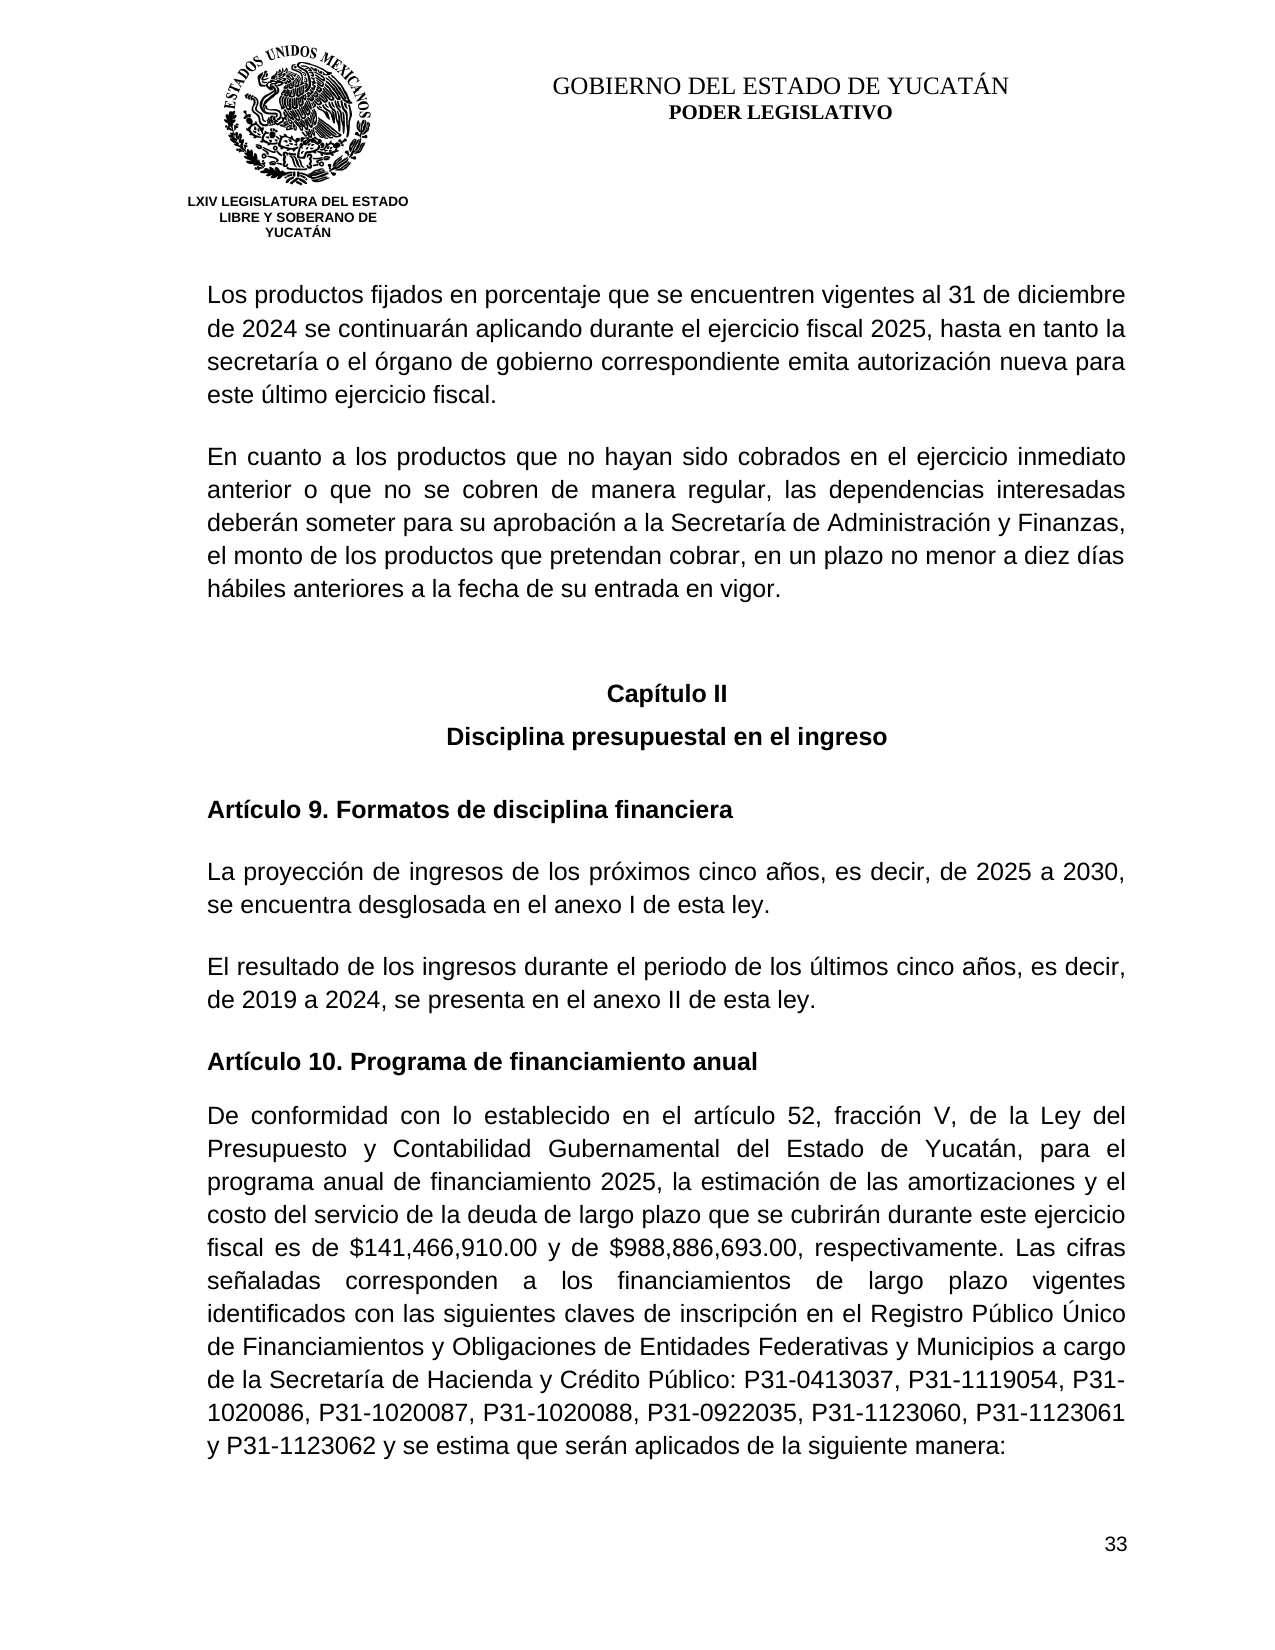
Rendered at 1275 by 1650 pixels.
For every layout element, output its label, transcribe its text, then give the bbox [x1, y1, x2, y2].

text Artículo 9. Formatos de disciplina financiera [207, 794, 1127, 823]
text Artículo 10. Programa de financiamiento anual [207, 1047, 1127, 1076]
picture [188, 11, 406, 219]
text Capítulo II [207, 679, 1127, 708]
text La proyección de ingresos de los próximos cinco años, es decir, de 2025 a 2030, se encuentra desglosada en el anexo I de esta ley. [207, 857, 1127, 918]
text El resultado de los ingresos durante el periodo de los últimos cinco años, es decir, de 2019 a 2024, se presenta en el anexo II de esta ley. [207, 952, 1127, 1014]
text Disciplina presupuestal en el ingreso [207, 722, 1127, 751]
text Los productos fijados en porcentaje que se encuentren vigentes al 31 de diciembre de 2024 se continuarán aplicando durante el ejercicio fiscal 2025, hasta en tanto la secretaría o el órgano de gobierno correspondiente emita autorización nueva para este último ejercicio fiscal. [207, 281, 1127, 408]
text De conformidad con lo establecido en el artículo 52, fracción V, de la Ley del Presupuesto y Contabilidad Gubernamental del Estado de Yucatán, para el programa anual de financiamiento 2025, la estimación de las amortizaciones y el costo del servicio de la deuda de largo plazo que se cubrirán durante este ejercicio fiscal es de $141,466,910.00 y de $988,886,693.00, respectivamente. Las cifras señaladas corresponden a los financiamientos de largo plazo vigentes identificados con las siguientes claves de inscripción en el Registro Público Único de Financiamientos y Obligaciones de Entidades Federativas y Municipios a cargo de la Secretaría de Hacienda y Crédito Público: P31-0413037, P31-1119054, P31-1020086, P31-1020087, P31-1020088, P31-0922035, P31-1123060, P31-1123061 y P31-1123062 y se estima que serán aplicados de la siguiente manera: [207, 1101, 1127, 1460]
text En cuanto a los productos que no hayan sido cobrados en el ejercicio inmediato anterior o que no se cobren de manera regular, las dependencias interesadas deberán someter para su aprobación a la Secretaría de Administración y Finanzas, el monto de los productos que pretendan cobrar, en un plazo no menor a diez días hábiles anteriores a la fecha de su entrada en vigor. [207, 442, 1127, 603]
